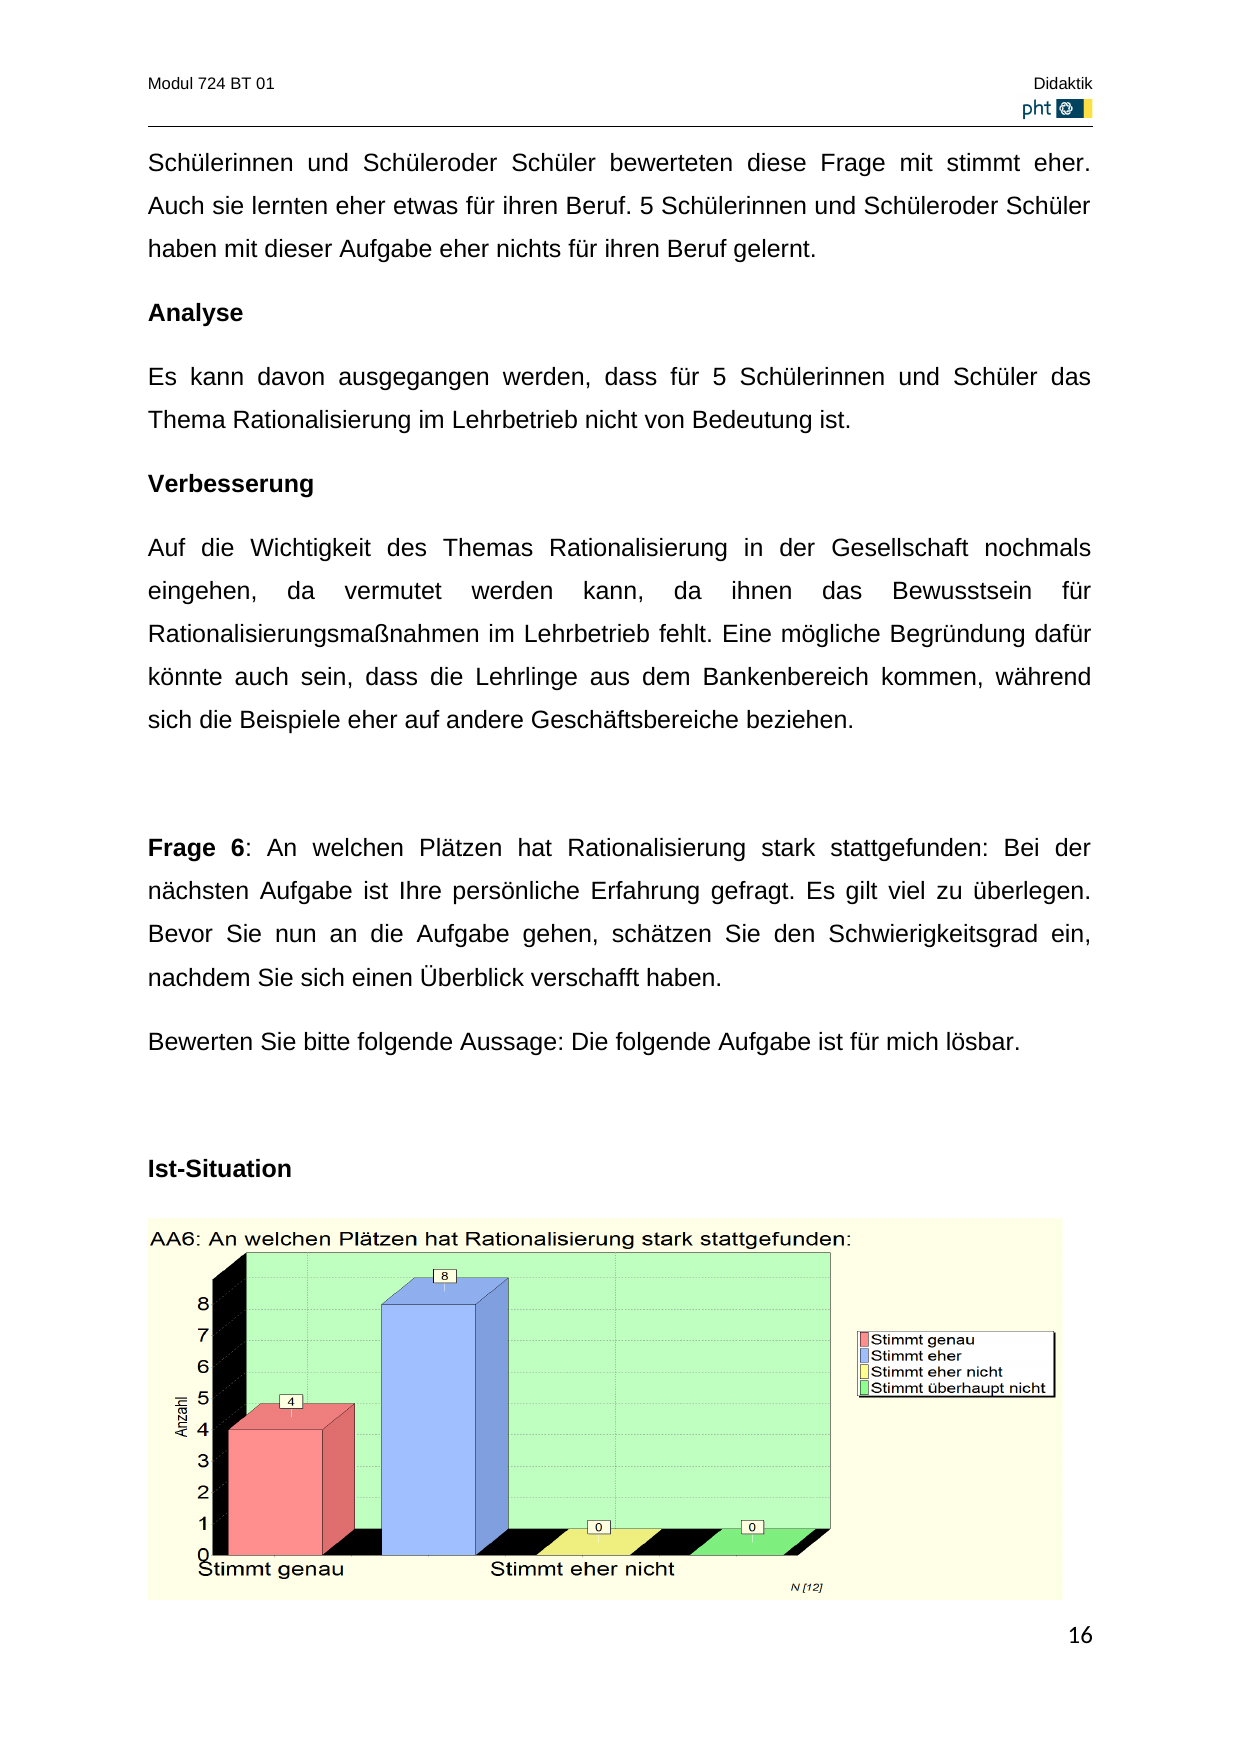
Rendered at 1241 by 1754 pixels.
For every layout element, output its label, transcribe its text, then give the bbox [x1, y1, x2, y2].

text Analyse [148, 298, 1093, 327]
picture [1014, 92, 1093, 121]
text Bewerten Sie bitte folgende Aussage: Die folgende Aufgabe ist für mich lösbar. [148, 1027, 1093, 1055]
text Frage 6: An welchen Plätzen hat Rationalisierung stark stattgefunden: Bei der nächsten Aufgabe ist Ihre persönliche Erfahrung gefragt. Es gilt viel zu überlegen. Bevor Sie nun an die Aufgabe gehen, schätzen Sie den Schwierigkeitsgrad ein, nachdem Sie sich einen Überblick verschafft haben. [148, 833, 1093, 991]
text Auf die Wichtigkeit des Themas Rationalisierung in der Gesellschaft nochmals eingehen, da vermutet werden kann, da ihnen das Bewusstsein für Rationalisierungsmaßnahmen im Lehrbetrieb fehlt. Eine mögliche Begründung dafür könnte auch sein, dass die Lehrlinge aus dem Bankenbereich kommen, während sich die Beispiele eher auf andere Geschäftsbereiche beziehen. [148, 533, 1093, 734]
text Ist-Situation [148, 1154, 1093, 1183]
picture [147, 1218, 1063, 1600]
text Verbesserung [148, 469, 1093, 498]
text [148, 148, 1093, 263]
text Es kann davon ausgegangen werden, dass für 5 Schülerinnen und Schüler das Thema Rationalisierung im Lehrbetrieb nicht von Bedeutung ist. [148, 362, 1093, 434]
